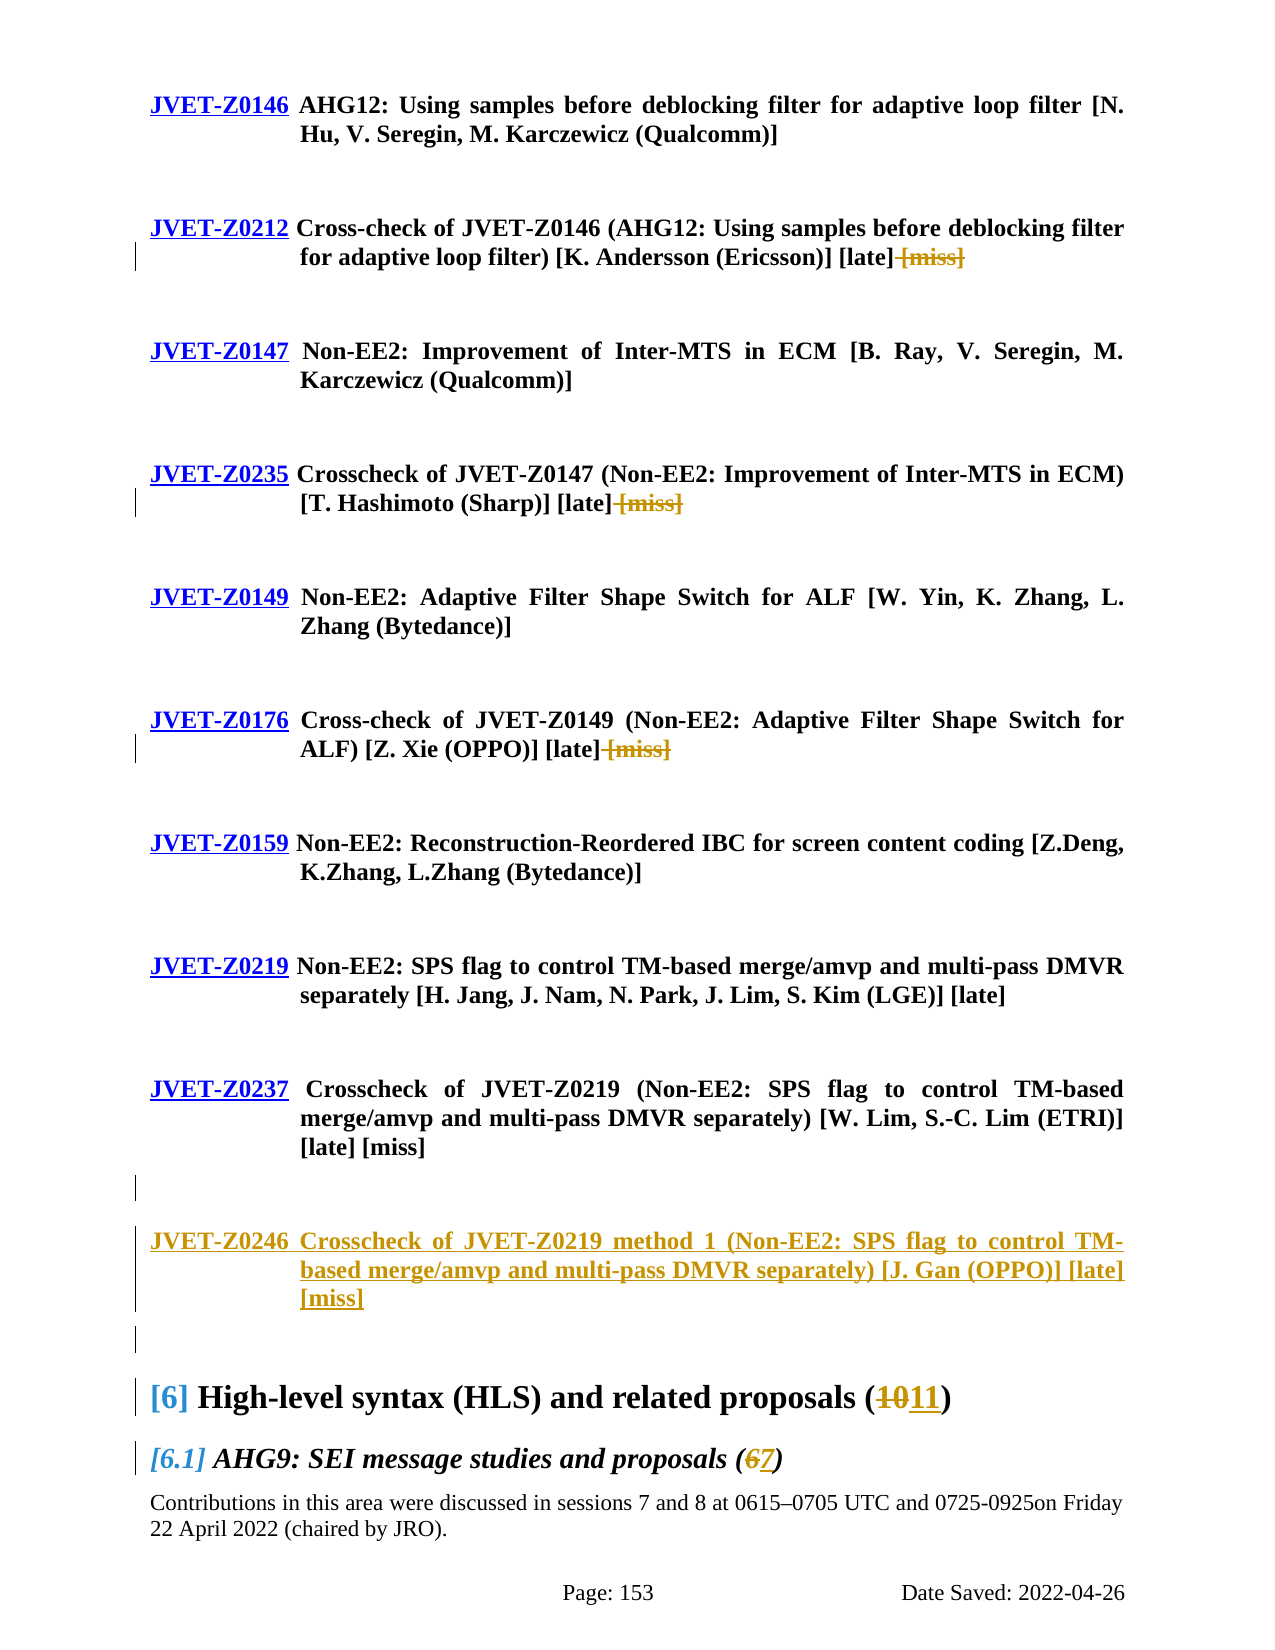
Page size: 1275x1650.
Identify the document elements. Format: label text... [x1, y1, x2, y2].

text Contributions in this area were discussed in sessions 7 and 8 at 0615–0705 UTC and 0725-0925on Friday 22 April 2022 (chaired by JRO). [150, 1489, 1125, 1541]
subtitle JVET-Z0212 Cross-check of JVET-Z0146 (AHG12: Using samples before deblocking filter for adaptive loop filter) [K. Andersson (Ericsson)] [late] [150, 213, 1125, 271]
subtitle JVET-Z0235 Crosscheck of JVET-Z0147 (Non-EE2: Improvement of Inter-MTS in ECM) [T. Hashimoto (Sharp)] [late] [150, 459, 1125, 517]
subtitle JVET-Z0237 Crosscheck of JVET-Z0219 (Non-EE2: SPS flag to control TM-based merge/amvp and multi-pass DMVR separately) [W. Lim, S.-C. Lim (ETRI)] [late] [miss] [150, 1074, 1125, 1160]
subtitle JVET-Z0219 Non-EE2: SPS flag to control TM-based merge/amvp and multi-pass DMVR separately [H. Jang, J. Nam, N. Park, J. Lim, S. Kim (LGE)] [late] [150, 951, 1125, 1009]
subtitle AHG9: SEI message studies and proposals () [150, 1441, 1125, 1474]
subtitle JVET-Z0147 Non-EE2: Improvement of Inter-MTS in ECM [B. Ray, V. Seregin, M. Karczewicz (Qualcomm)] [150, 336, 1125, 393]
subtitle JVET-Z0159 Non-EE2: Reconstruction-Reordered IBC for screen content coding [Z.Deng, K.Zhang, L.Zhang (Bytedance)] [150, 828, 1125, 886]
subtitle JVET-Z0146 AHG12: Using samples before deblocking filter for adaptive loop filter [N. Hu, V. Seregin, M. Karczewicz (Qualcomm)] [150, 90, 1125, 147]
subtitle High-level syntax (HLS) and related proposals () [150, 1378, 1125, 1416]
subtitle JVET-Z0176 Cross-check of JVET-Z0149 (Non-EE2: Adaptive Filter Shape Switch for ALF) [Z. Xie (OPPO)] [late] [150, 705, 1125, 763]
subtitle JVET-Z0149 Non-EE2: Adaptive Filter Shape Switch for ALF [W. Yin, K. Zhang, L. Zhang (Bytedance)] [150, 582, 1125, 639]
